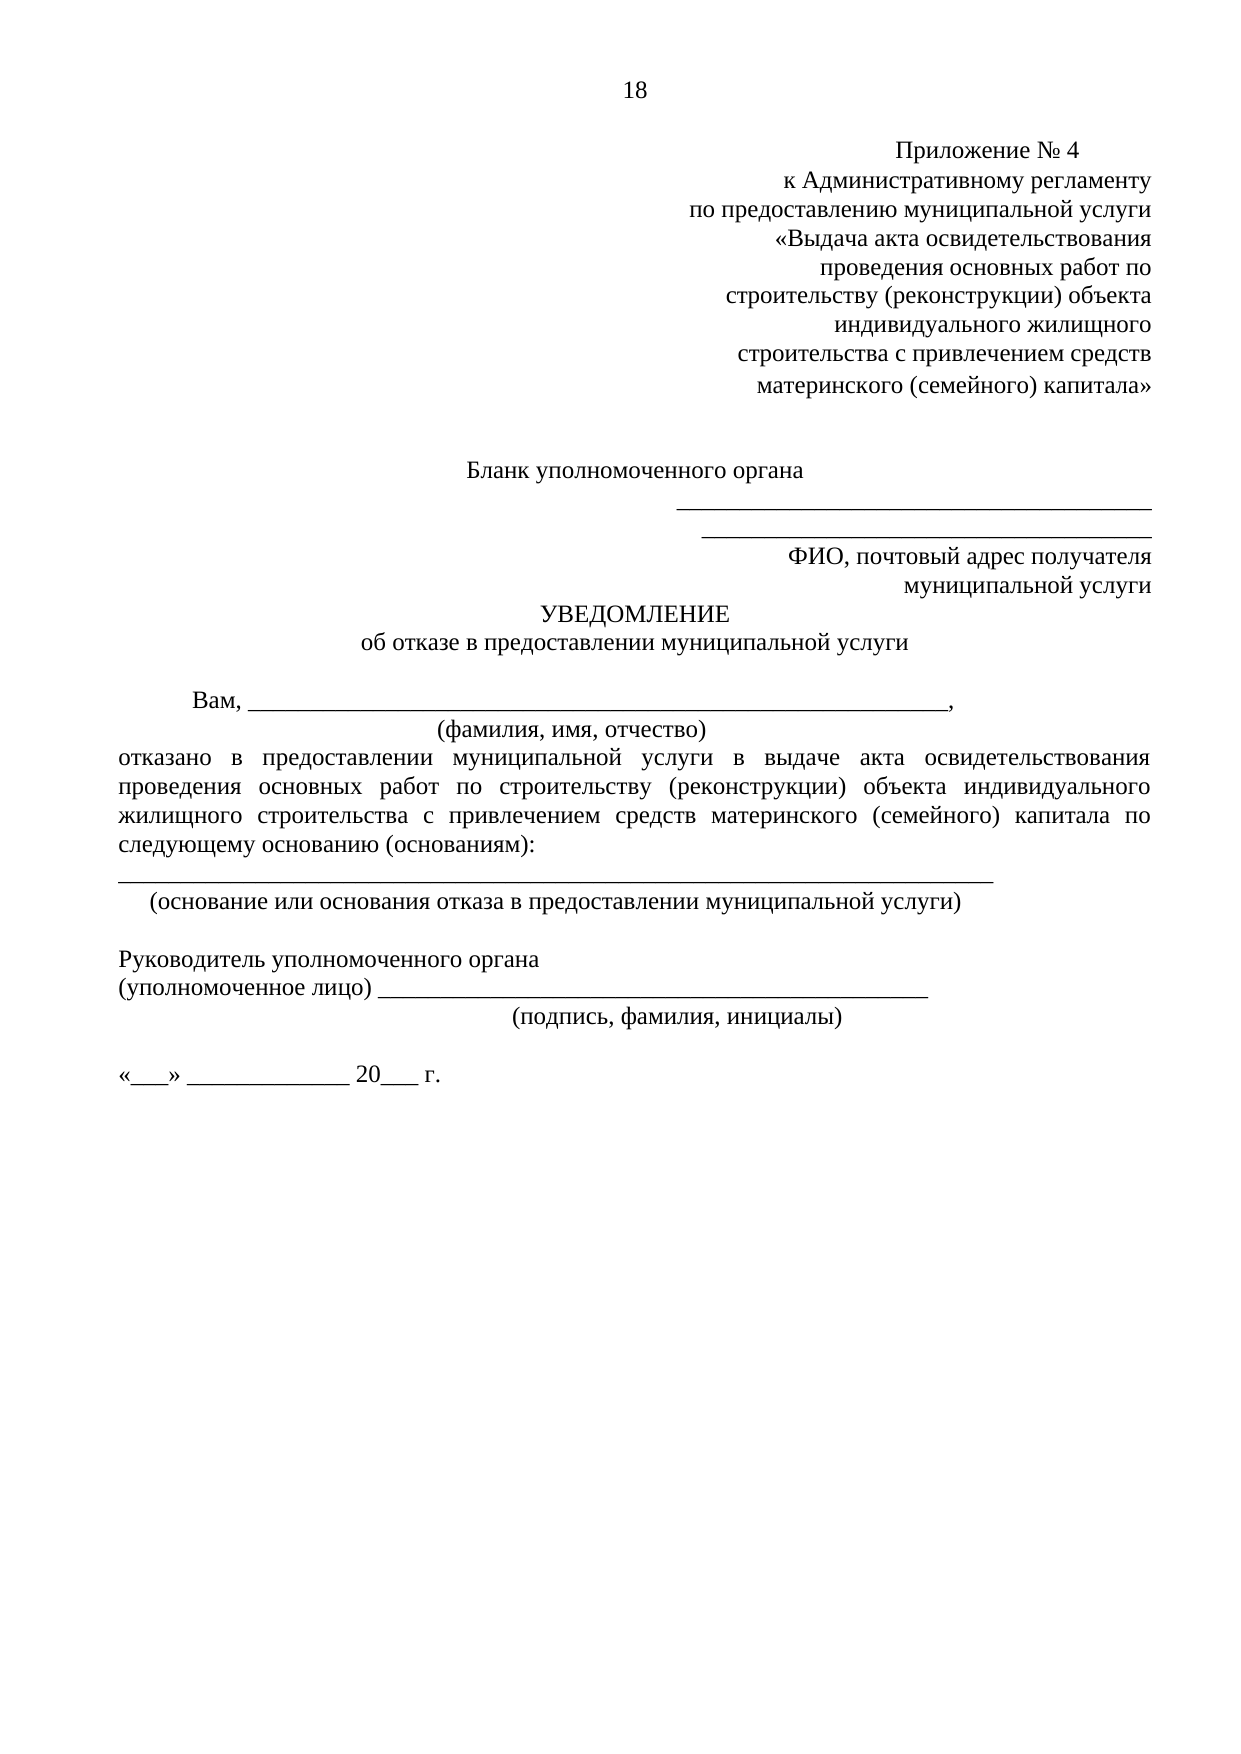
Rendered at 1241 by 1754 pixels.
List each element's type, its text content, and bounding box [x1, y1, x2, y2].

text об отказе в предоставлении муниципальной услуги [118, 627, 1152, 656]
text строительства с привлечением средств [118, 338, 1152, 367]
text Руководитель уполномоченного органа [118, 944, 1152, 972]
text ____________________________________ [118, 512, 1152, 541]
text УВЕДОМЛЕНИЕ [118, 599, 1152, 627]
text отказано в предоставлении муниципальной услуги в выдаче акта освидетельствования проведения основных работ по строительству (реконструкции) объекта индивидуального жилищного строительства с привлечением средств материнского (семейного) капитала по следующему основанию (основаниям): [118, 742, 1152, 857]
text материнского (семейного) капитала» [678, 367, 1152, 400]
text «Выдача акта освидетельствования [118, 223, 1152, 252]
text ФИО, почтовый адрес получателя [118, 541, 1152, 570]
text муниципальной услуги [118, 570, 1152, 599]
text (подпись, фамилия, инициалы) [118, 1001, 1152, 1030]
text к Административному регламенту [118, 166, 1152, 194]
text Приложение № 4 [895, 132, 1152, 166]
text строительству (реконструкции) объекта [118, 281, 1152, 309]
text Вам, ________________________________________________________, [118, 685, 1152, 714]
text по предоставлению муниципальной услуги [118, 194, 1152, 223]
text ______________________________________ [118, 484, 1152, 512]
text (уполномоченное лицо) ____________________________________________ [118, 972, 1152, 1001]
text проведения основных работ по [118, 252, 1152, 281]
text (основание или основания отказа в предоставлении муниципальной услуги) [118, 886, 1152, 915]
text индивидуального жилищного [118, 309, 1152, 338]
text «___» _____________ 20___ г. [118, 1059, 1152, 1087]
text Бланк уполномоченного органа [118, 455, 1152, 484]
text (фамилия, имя, отчество) [118, 714, 1152, 742]
text ______________________________________________________________________ [118, 857, 1152, 886]
